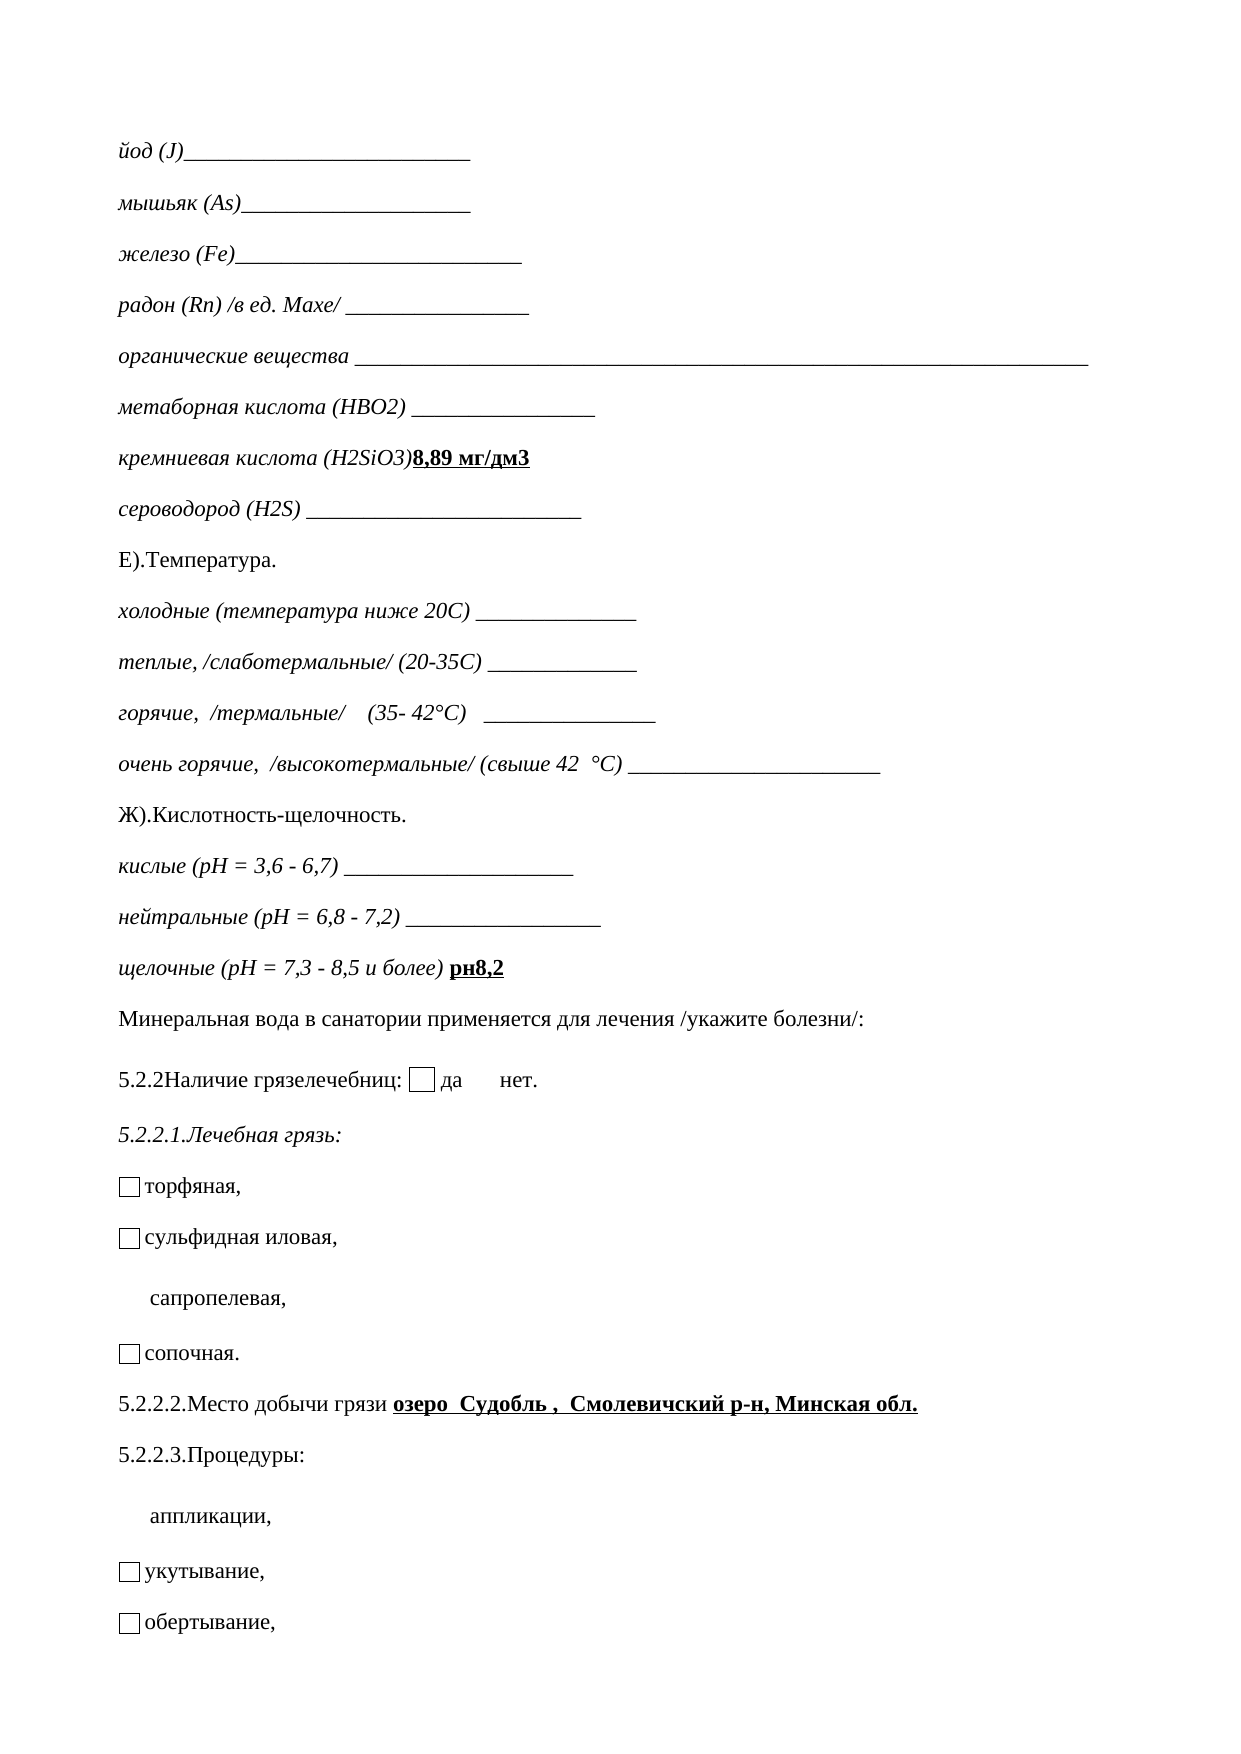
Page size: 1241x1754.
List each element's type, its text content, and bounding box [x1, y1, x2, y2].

text  сапропелевая, [118, 1274, 1165, 1313]
text сульфидная иловая, [118, 1223, 1165, 1249]
text обертывание, [118, 1608, 1165, 1634]
text очень горячие, /высокотермальные/ (свыше 42 °С) ______________________ [118, 750, 1165, 776]
text Минеральная вода в санатории применяется для лечения /укажите болезни/: [118, 1005, 1165, 1032]
text мышьяк (As)____________________ [118, 188, 1165, 215]
text йод (J)_________________________ [118, 137, 1165, 164]
text органические вещества ________________________________________________________________ [118, 342, 1165, 368]
text радон (Rn) /в ед. Махе/ ________________ [118, 291, 1165, 317]
text 5.2.2.2.Место добычи грязи озеро Судобль , Смолевичский р-н, Минская обл. [118, 1390, 1165, 1417]
text железо (Fe)_________________________ [118, 239, 1165, 266]
text укутывание, [118, 1557, 1165, 1583]
text  аппликации, [118, 1492, 1165, 1531]
text 5.2.2.1.Лечебная грязь: [118, 1121, 1165, 1147]
text холодные (температура ниже 20С) ______________ [118, 597, 1165, 623]
text сопочная. [118, 1339, 1165, 1366]
text сероводород (H2S) ________________________ [118, 495, 1165, 521]
text Ж).Кислотность-щелочность. [118, 801, 1165, 827]
text теплые, /слаботермальные/ (20-35С) _____________ [118, 648, 1165, 674]
text 5.2.2Наличие грязелечебниц: да  нет. [118, 1056, 1165, 1094]
text кремниевая кислота (H2SiO3)8,89 мг/дм3 [118, 444, 1165, 470]
text горячие, /термальные/ (35- 42°С) _______________ [118, 699, 1165, 725]
text 5.2.2.3.Процедуры: [118, 1441, 1165, 1468]
text метаборная кислота (HBO2) ________________ [118, 393, 1165, 419]
text щелочные (рН = 7,3 - 8,5 и более) рн8,2 [118, 954, 1165, 981]
text кислые (рН = 3,6 - 6,7) ____________________ [118, 852, 1165, 878]
text Е).Температура. [118, 546, 1165, 572]
text нейтральные (рН = 6,8 - 7,2) _________________ [118, 903, 1165, 929]
text торфяная, [118, 1172, 1165, 1198]
